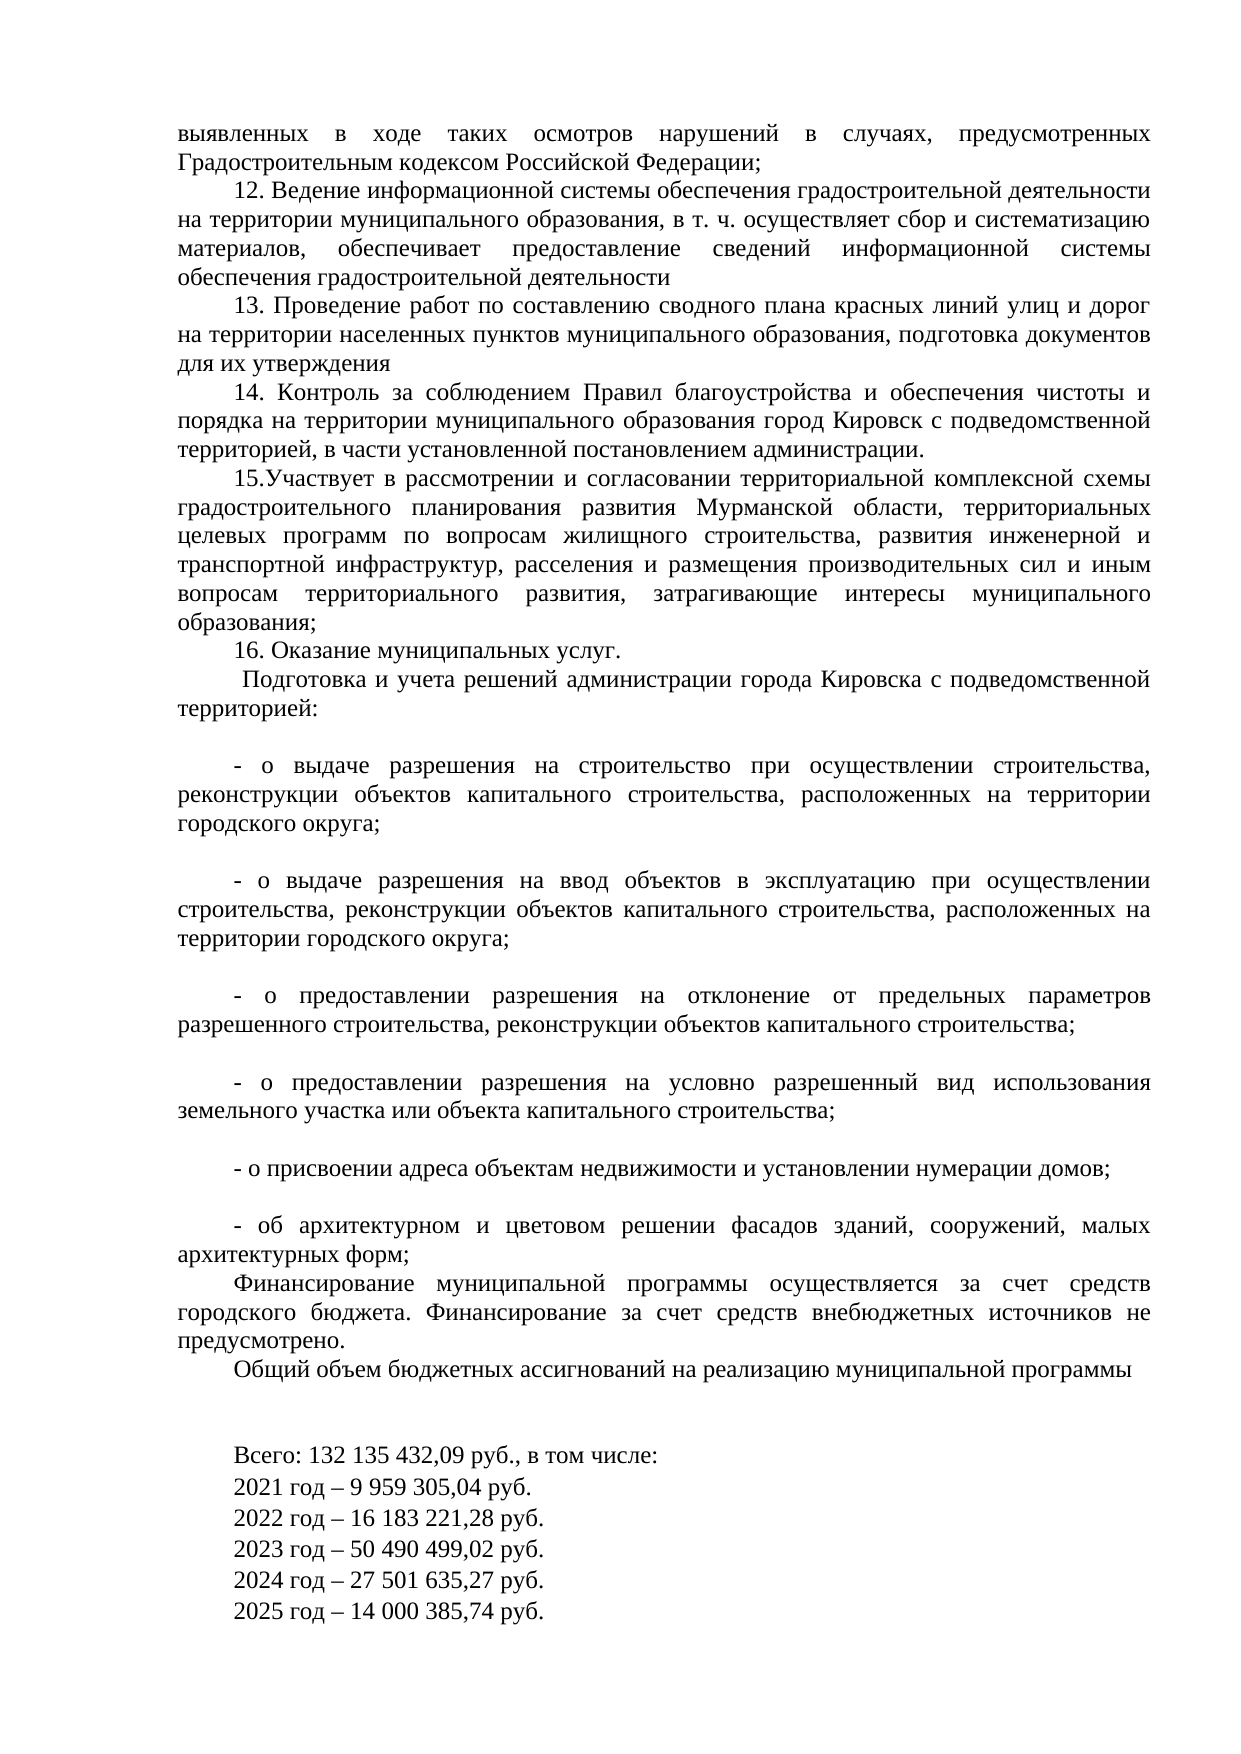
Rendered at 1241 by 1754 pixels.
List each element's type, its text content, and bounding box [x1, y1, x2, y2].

text 14. Контроль за соблюдением Правил благоустройства и обеспечения чистоты и порядка на территории муниципального образования город Кировск с подведомственной территорией, в части установленной постановлением администрации. [177, 377, 1152, 463]
text - о предоставлении разрешения на отклонение от предельных параметров разрешенного строительства, реконструкции объектов капитального строительства; [177, 981, 1152, 1038]
text 2025 год – 14 000 385,74 руб. [177, 1596, 1152, 1624]
text 2022 год – 16 183 221,28 руб. [177, 1503, 1152, 1531]
text 2023 год – 50 490 499,02 руб. [177, 1534, 1152, 1562]
text 16. Оказание муниципальных услуг. [177, 636, 1152, 664]
text Общий объем бюджетных ассигнований на реализацию муниципальной программы [177, 1354, 1152, 1383]
text Финансирование муниципальной программы осуществляется за счет средств городского бюджета. Финансирование за счет средств внебюджетных источников не предусмотрено. [177, 1268, 1152, 1354]
text Подготовка и учета решений администрации города Кировска с подведомственной территорией: [177, 664, 1152, 722]
text - о присвоении адреса объектам недвижимости и установлении нумерации домов; [177, 1153, 1152, 1182]
text 2021 год – 9 959 305,04 руб. [177, 1472, 1152, 1500]
text Всего: 132 135 432,09 руб., в том числе: [177, 1441, 1152, 1469]
text - о предоставлении разрешения на условно разрешенный вид использования земельного участка или объекта капитального строительства; [177, 1067, 1152, 1124]
text 15.Участвует в рассмотрении и согласовании территориальной комплексной схемы градостроительного планирования развития Мурманской области, территориальных целевых программ по вопросам жилищного строительства, развития инженерной и транспортной инфраструктур, расселения и размещения производительных сил и иным вопросам территориального развития, затрагивающие интересы муниципального образования; [177, 463, 1152, 636]
text - об архитектурном и цветовом решении фасадов зданий, сооружений, малых архитектурных форм; [177, 1211, 1152, 1268]
text - о выдаче разрешения на ввод объектов в эксплуатацию при осуществлении строительства, реконструкции объектов капитального строительства, расположенных на территории городского округа; [177, 866, 1152, 952]
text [177, 118, 1152, 176]
text 13. Проведение работ по составлению сводного плана красных линий улиц и дорог на территории населенных пунктов муниципального образования, подготовка документов для их утверждения [177, 291, 1152, 377]
text - о выдаче разрешения на строительство при осуществлении строительства, реконструкции объектов капитального строительства, расположенных на территории городского округа; [177, 751, 1152, 837]
text 12. Ведение информационной системы обеспечения градостроительной деятельности на территории муниципального образования, в т. ч. осуществляет сбор и систематизацию материалов, обеспечивает предоставление сведений информационной системы обеспечения градостроительной деятельности [177, 176, 1152, 291]
text 2024 год – 27 501 635,27 руб. [177, 1565, 1152, 1593]
